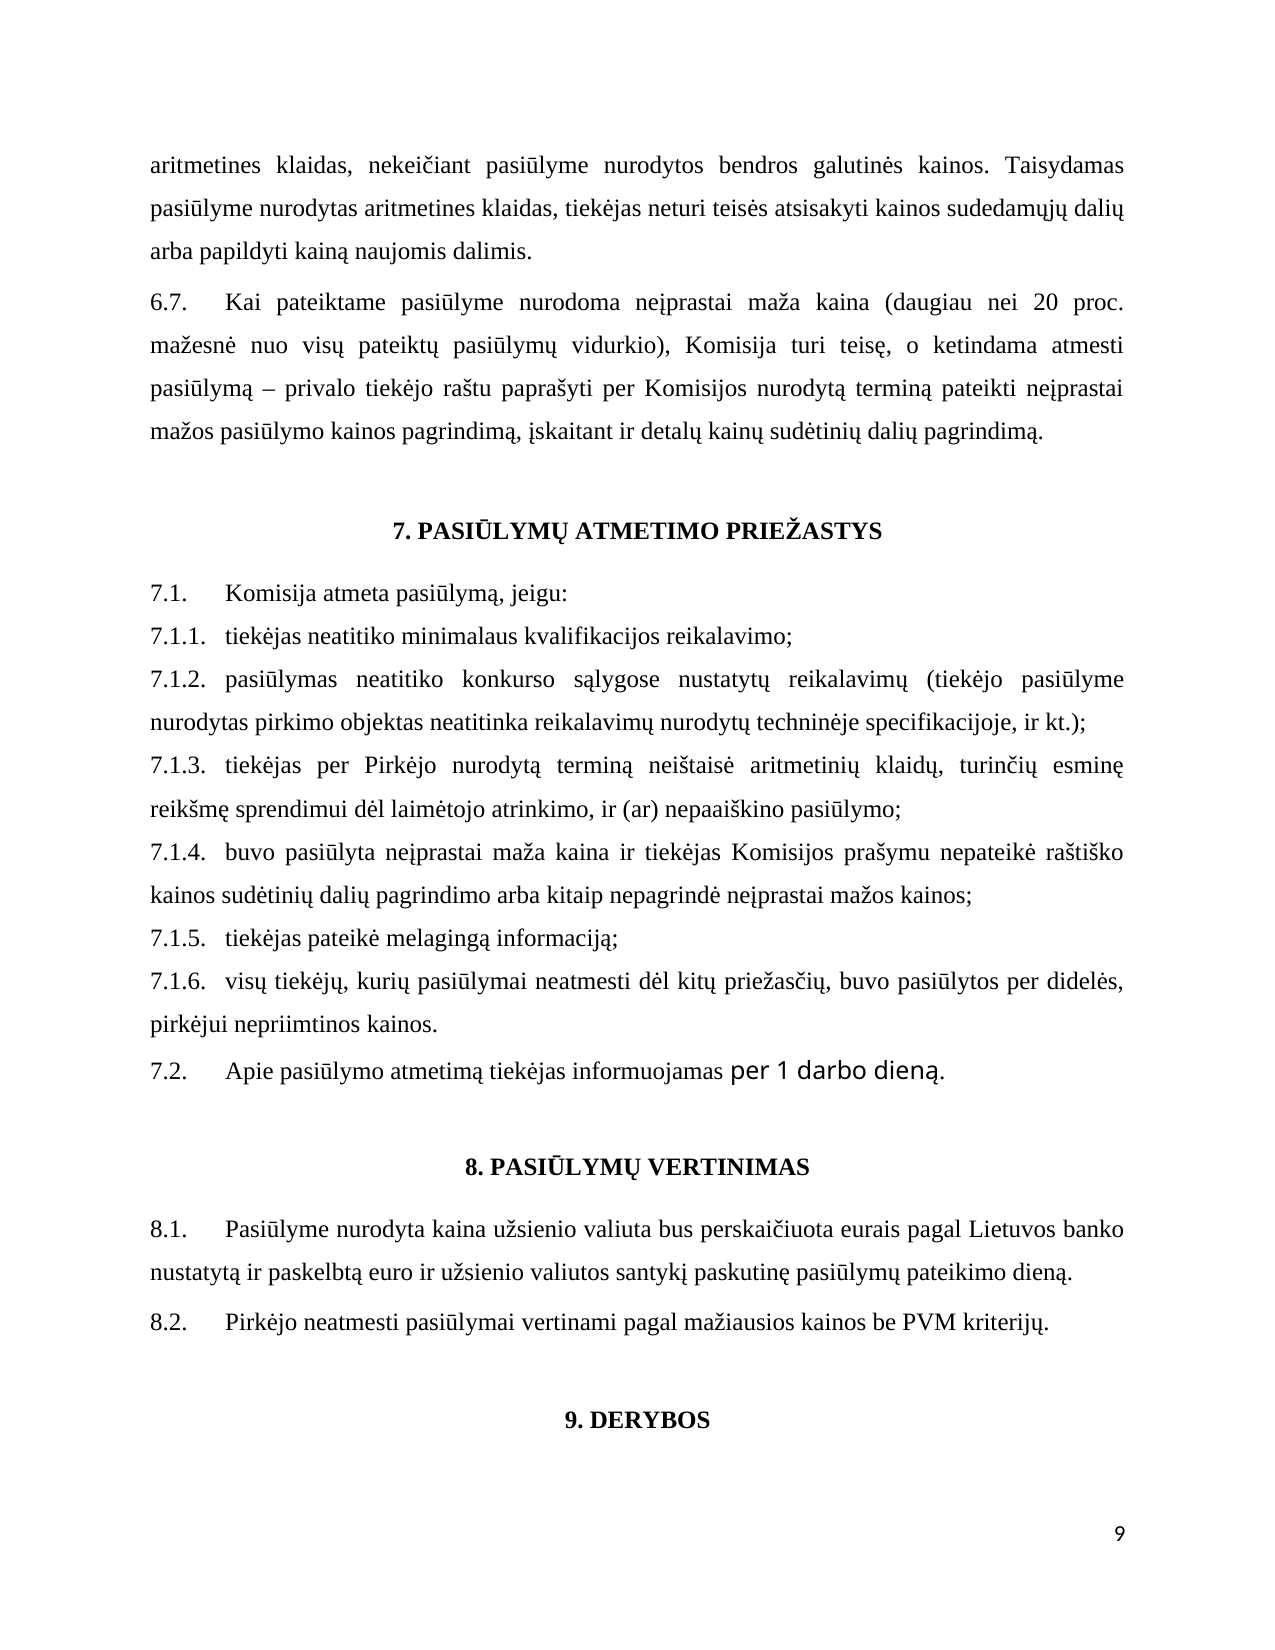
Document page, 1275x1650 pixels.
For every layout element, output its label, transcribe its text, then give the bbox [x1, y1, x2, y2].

list buvo pasiūlyta neįprastai maža kaina ir tiekėjas Komisijos prašymu nepateikė raštiško kainos sudėtinių dalių pagrindimo arba kitaip nepagrindė neįprastai mažos kainos; [150, 837, 1125, 909]
list visų tiekėjų, kurių pasiūlymai neatmesti dėl kitų priežasčių, buvo pasiūlytos per didelės, pirkėjui nepriimtinos kainos. [150, 966, 1125, 1038]
list Komisija atmeta pasiūlymą, jeigu: [150, 578, 1125, 607]
subtitle 9. DERYBOS [150, 1406, 1125, 1434]
list tiekėjas neatitiko minimalaus kvalifikacijos reikalavimo; [150, 621, 1125, 650]
list tiekėjas pateikė melagingą informaciją; [150, 923, 1125, 952]
subtitle 7. PASIŪLYMŲ ATMETIMO PRIEŽASTYS [150, 516, 1125, 545]
subtitle 8. PASIŪLYMŲ VERTINIMAS [150, 1152, 1125, 1181]
list Apie pasiūlymo atmetimą tiekėjas informuojamas per 1 darbo dieną. [150, 1052, 1125, 1086]
list Pirkėjo neatmesti pasiūlymai vertinami pagal mažiausios kainos be PVM kriterijų. [150, 1307, 1125, 1336]
list tiekėjas per Pirkėjo nurodytą terminą neištaisė aritmetinių klaidų, turinčių esminę reikšmę sprendimui dėl laimėtojo atrinkimo, ir (ar) nepaaiškino pasiūlymo; [150, 751, 1125, 822]
list Pasiūlyme nurodyta kaina užsienio valiuta bus perskaičiuota eurais pagal Lietuvos banko nustatytą ir paskelbtą euro ir užsienio valiutos santykį paskutinę pasiūlymų pateikimo dieną. [150, 1214, 1125, 1286]
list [150, 150, 1125, 265]
list pasiūlymas neatitiko konkurso sąlygose nustatytų reikalavimų (tiekėjo pasiūlyme nurodytas pirkimo objektas neatitinka reikalavimų nurodytų techninėje specifikacijoje, ir kt.); [150, 664, 1125, 736]
list Kai pateiktame pasiūlyme nurodoma neįprastai maža kaina (daugiau nei 20 proc. mažesnė nuo visų pateiktų pasiūlymų vidurkio), Komisija turi teisę, o ketindama atmesti pasiūlymą – privalo tiekėjo raštu paprašyti per Komisijos nurodytą terminą pateikti neįprastai mažos pasiūlymo kainos pagrindimą, įskaitant ir detalų kainų sudėtinių dalių pagrindimą. [150, 287, 1125, 445]
